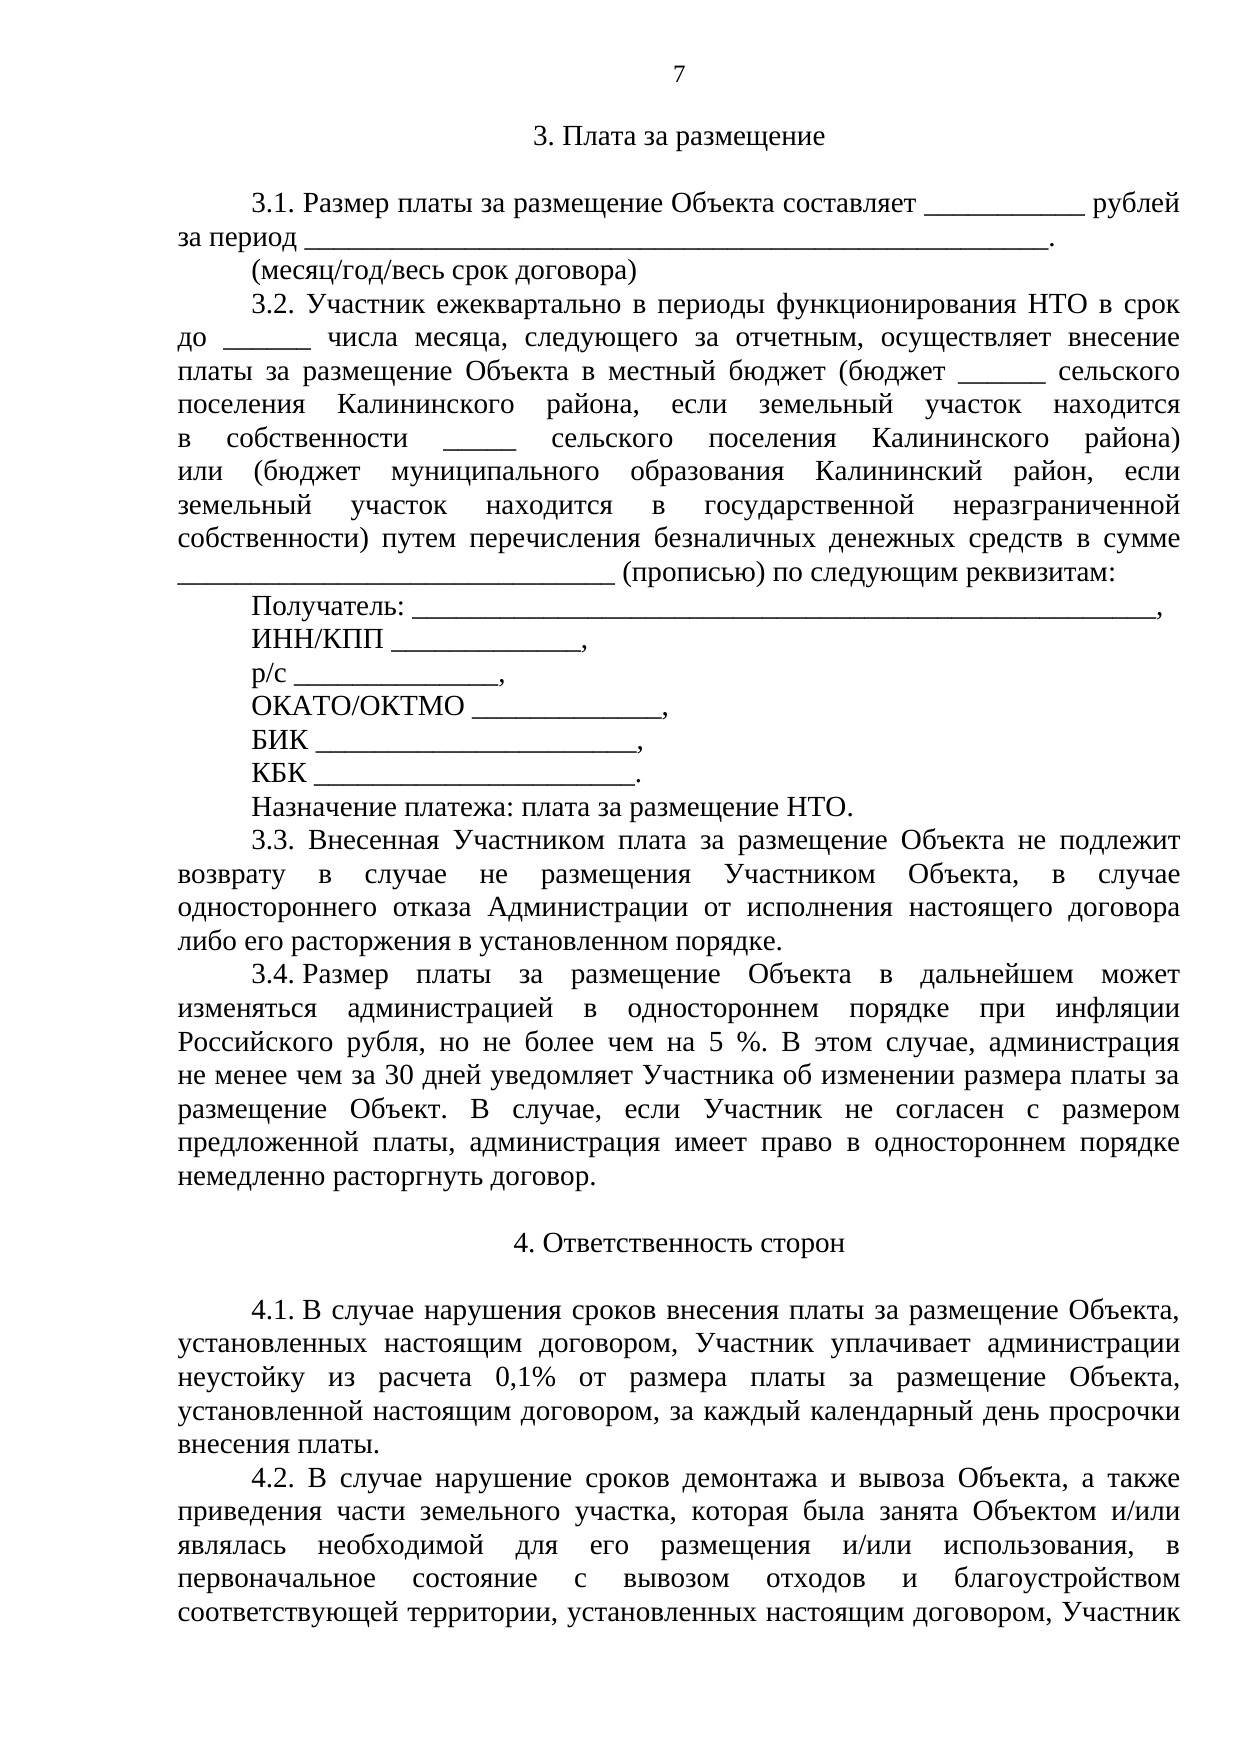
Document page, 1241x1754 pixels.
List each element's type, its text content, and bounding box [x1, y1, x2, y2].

text (месяц/год/весь срок договора) [177, 252, 1181, 286]
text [177, 1460, 1181, 1627]
text КБК ______________________. [177, 755, 1181, 789]
text БИК ______________________, [177, 722, 1181, 755]
text ОКАТО/ОКТМО _____________, [177, 688, 1181, 722]
text 4.1. В случае нарушения сроков внесения платы за размещение Объекта, установленных настоящим договором, Участник уплачивает администрации неустойку из расчета 0,1% от размера платы за размещение Объекта, установленной настоящим договором, за каждый календарный день просрочки внесения платы. [177, 1292, 1181, 1460]
text р/с ______________, [177, 655, 1181, 688]
text 4. Ответственность сторон [177, 1225, 1181, 1258]
text 3.1. Размер платы за размещение Объекта составляет ___________ рублей за период ___________________________________________________. [177, 185, 1181, 252]
text 3.3. Внесенная Участником плата за размещение Объекта не подлежит возврату в случае не размещения Участником Объекта, в случае одностороннего отказа Администрации от исполнения настоящего договора либо его расторжения в установленном порядке. [177, 822, 1181, 957]
text 3.4. Размер платы за размещение Объекта в дальнейшем может изменяться администрацией в одностороннем порядке при инфляции Российского рубля, но не более чем на 5 %. В этом случае, администрация не менее чем за 30 дней уведомляет Участника об изменении размера платы за размещение Объект. В случае, если Участник не согласен с размером предложенной платы, администрация имеет право в одностороннем порядке немедленно расторгнуть договор. [177, 957, 1181, 1191]
text 3.2. Участник ежеквартально в периоды функционирования НТО в срок до ______ числа месяца, следующего за отчетным, осуществляет внесение платы за размещение Объекта в местный бюджет (бюджет ______ сельского поселения Калининского района, если земельный участок находится в собственности _____ сельского поселения Калининского района) или (бюджет муниципального образования Калининский район, если земельный участок находится в государственной неразграниченной собственности) путем перечисления безналичных денежных средств в сумме ______________________________ (прописью) по следующим реквизитам: [177, 286, 1181, 588]
text Назначение платежа: плата за размещение НТО. [177, 789, 1181, 822]
text 3. Плата за размещение [177, 118, 1181, 152]
text Получатель: ___________________________________________________, [177, 588, 1181, 621]
text ИНН/КПП _____________, [177, 621, 1181, 655]
